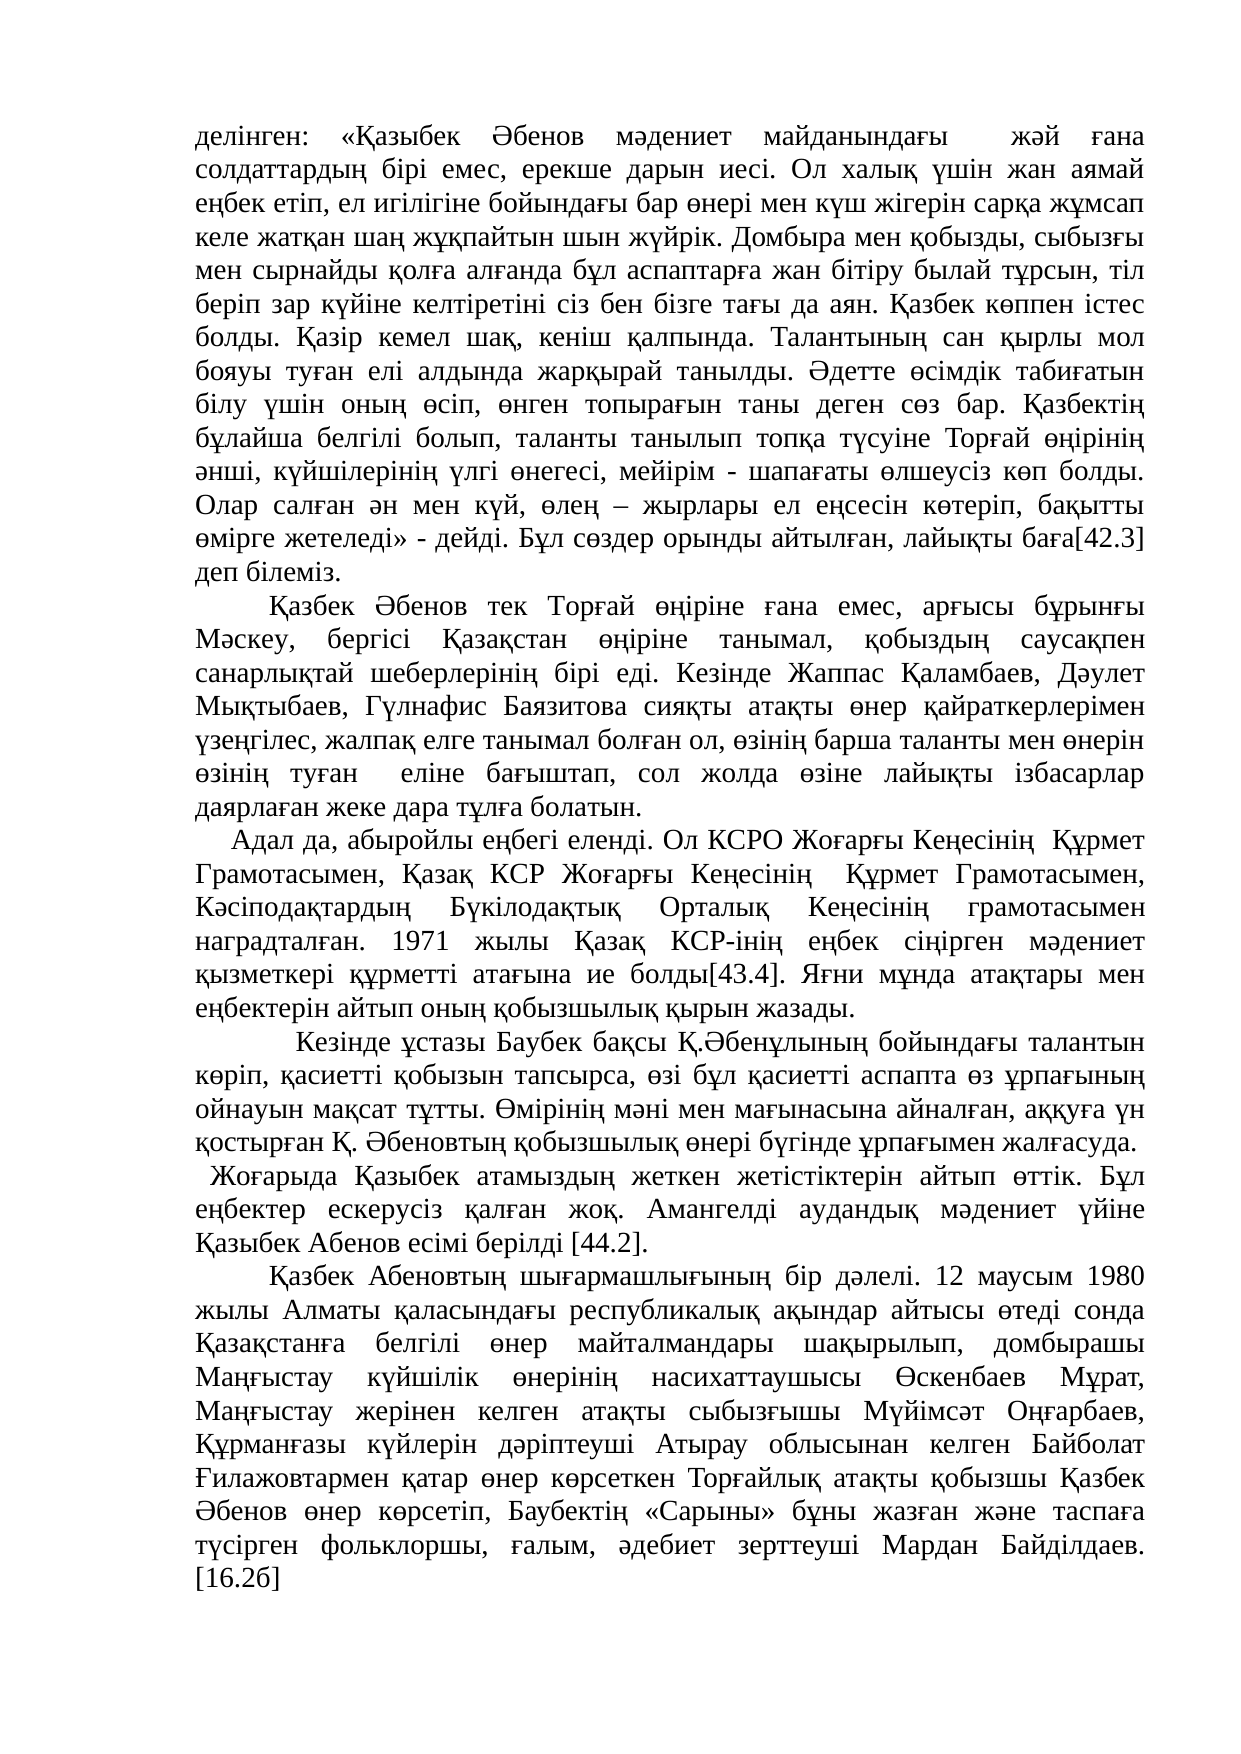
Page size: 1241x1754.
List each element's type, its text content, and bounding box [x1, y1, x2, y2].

text Қазбек Әбенов тек Торғай өңіріне ғана емес, арғысы бұрынғы Мәскеу, бергісі Қазақстан өңіріне танымал, қобыздың саусақпен санарлықтай шеберлерінің бірі еді. Кезінде Жаппас Қаламбаев, Дәулет Мықтыбаев, Гүлнафис Баязитова сияқты атақты өнер қайраткерлерімен үзеңгілес, жалпақ елге танымал болған ол, өзінің барша таланты мен өнерін өзінің туған еліне бағыштап, сол жолда өзіне лайықты ізбасарлар даярлаған жеке дара тұлға болатын. [195, 588, 1146, 822]
text Адал да, абыройлы еңбегі еленді. Ол КСРО Жоғарғы Кеңесінің Құрмет Грамотасымен, Қазақ КСР Жоғарғы Кеңесінің Құрмет Грамотасымен, Кәсіподақтардың Бүкілодақтық Орталық Кеңесінің грамотасымен наградталған. 1971 жылы Қазақ КСР-інің еңбек сіңірген мәдениет қызметкері құрметті атағына ие болды[43.4]. Яғни мұнда атақтары мен еңбектерін айтып оның қобызшылық қырын жазады. [195, 822, 1146, 1024]
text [195, 118, 1146, 588]
text Қазбек Абеновтың шығармашлығының бір дәлелі. 12 маусым 1980 жылы Алматы қаласындағы республикалық ақындар айтысы өтеді сонда Қазақстанға белгілі өнер майталмандары шақырылып, домбырашы Маңғыстау күйшілік өнерінің насихаттаушысы Өскенбаев Мұрат, Маңғыстау жерінен келген атақты сыбызғышы Мүйімсәт Оңғарбаев, Құрманғазы күйлерін дәріптеуші Атырау облысынан келген Байболат Ғилажовтармен қатар өнер көрсеткен Торғайлық атақты қобызшы Қазбек Әбенов өнер көрсетіп, Баубектің «Сарыны» бұны жазған және таспаға түсірген фольклоршы, ғалым, әдебиет зерттеуші Мардан Байділдаев. [16.2б] [195, 1258, 1146, 1594]
text Кезінде ұстазы Баубек бақсы Қ.Әбенұлының бойындағы талантын көріп, қасиетті қобызын тапсырса, өзі бұл қасиетті аспапта өз ұрпағының ойнауын мақсат тұтты. Өмірінің мәні мен мағынасына айналған, аққуға үн қостырған Қ. Әбеновтың қобызшылық өнері бүгінде ұрпағымен жалғасуда. [195, 1024, 1146, 1158]
text Жоғарыда Қазыбек атамыздың жеткен жетістіктерін айтып өттік. Бұл еңбектер ескерусіз қалған жоқ. Амангелді аудандық мәдениет үйіне Қазыбек Абенов есімі берілді [44.2]. [195, 1158, 1146, 1258]
